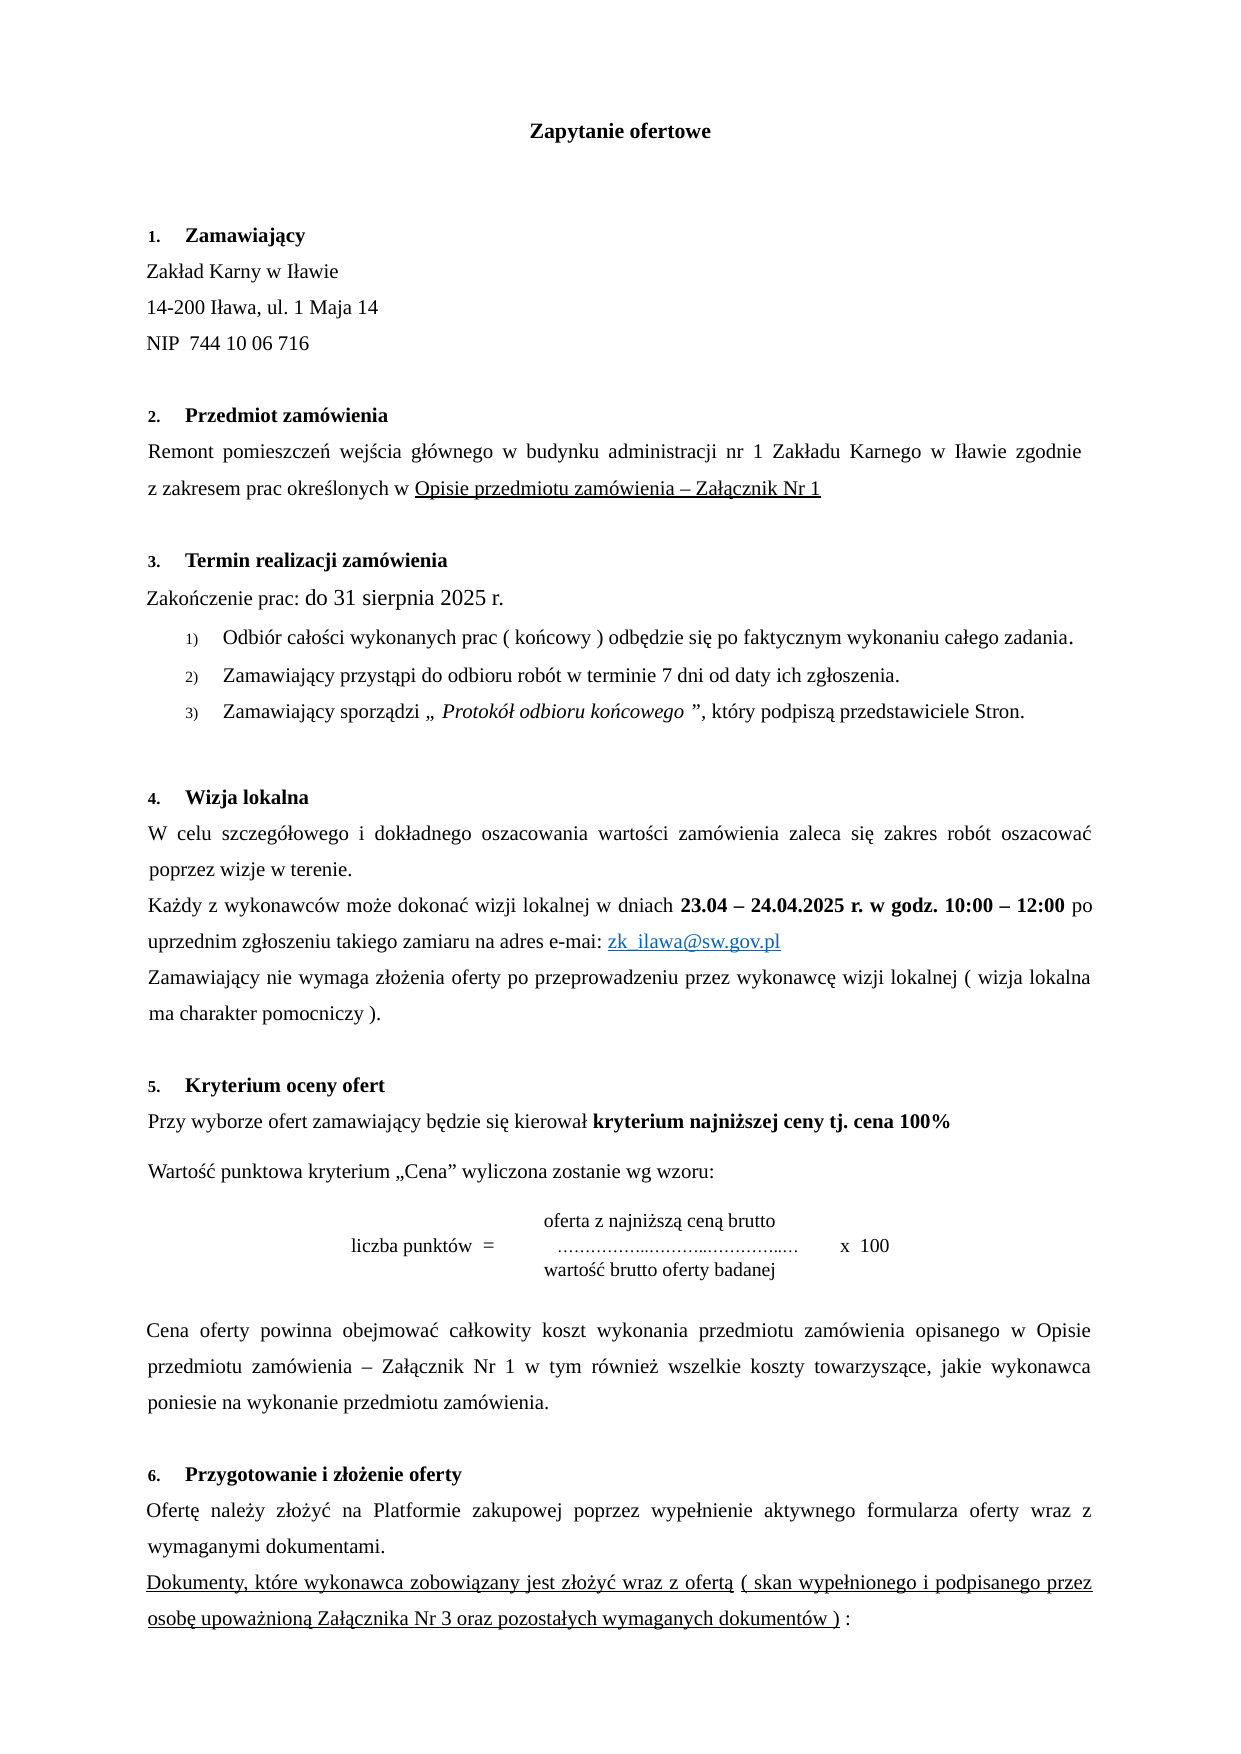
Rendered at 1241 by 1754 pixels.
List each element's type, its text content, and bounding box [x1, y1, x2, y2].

list Wizja lokalna [148, 785, 1092, 809]
list Termin realizacji zamówienia [148, 547, 1092, 572]
text Każdy z wykonawców może dokonać wizji lokalnej w dniach 23.04 – 24.04.2025 r. w godz. 10:00 – 12:00 po uprzednim zgłoszeniu takiego zamiaru na adres e-mai: zk_ilawa@sw.gov.pl [148, 893, 1092, 953]
list Odbiór całości wykonanych prac ( końcowy ) odbędzie się po faktycznym wykonaniu całego zadania. [185, 623, 1092, 649]
text 14-200 Iława, ul. 1 Maja 14 [146, 295, 1092, 319]
text Wartość punktowa kryterium „Cena” wyliczona zostanie wg wzoru: [148, 1159, 1092, 1183]
text Przy wyborze ofert zamawiający będzie się kierował kryterium najniższej ceny tj. cena 100% [148, 1109, 1092, 1133]
text liczba punktów = ……………..………..…………..… x 100 [148, 1233, 1092, 1257]
text Remont pomieszczeń wejścia głównego w budynku administracji nr 1 Zakładu Karnego w Iławie zgodnie z zakresem prac określonych w Opisie przedmiotu zamówienia – Załącznik Nr 1 [148, 439, 1092, 499]
text NIP 744 10 06 716 [146, 331, 1092, 355]
text Cena oferty powinna obejmować całkowity koszt wykonania przedmiotu zamówienia opisanego w Opisie przedmiotu zamówienia – Załącznik Nr 1 w tym również wszelkie koszty towarzyszące, jakie wykonawca poniesie na wykonanie przedmiotu zamówienia. [146, 1318, 1092, 1414]
list Przygotowanie i złożenie oferty [148, 1462, 1092, 1486]
text W celu szczegółowego i dokładnego oszacowania wartości zamówienia zaleca się zakres robót oszacować poprzez wizje w terenie. [148, 821, 1092, 881]
text oferta z najniższą ceną brutto [148, 1209, 1092, 1232]
text Zakład Karny w Iławie [146, 259, 1092, 283]
list Zamawiający sporządzi „ Protokół odbioru końcowego ”, który podpiszą przedstawiciele Stron. [185, 698, 1092, 723]
list Przedmiot zamówienia [148, 403, 1092, 427]
list Kryterium oceny ofert [148, 1073, 1092, 1097]
text Ofertę należy złożyć na Platformie zakupowej poprzez wypełnienie aktywnego formularza oferty wraz z wymaganymi dokumentami. [146, 1498, 1092, 1558]
text wartość brutto oferty badanej [148, 1258, 1092, 1281]
list Zamawiający przystąpi do odbioru robót w terminie 7 dni od daty ich zgłoszenia. [185, 662, 1092, 687]
text Dokumenty, które wykonawca zobowiązany jest złożyć wraz z ofertą ( skan wypełnionego i podpisanego przez osobę upoważnioną Załącznika Nr 3 oraz pozostałych wymaganych dokumentów ) : [146, 1570, 1092, 1630]
list Zamawiający [148, 223, 1092, 247]
subtitle Zapytanie ofertowe [148, 118, 1092, 143]
text Zamawiający nie wymaga złożenia oferty po przeprowadzeniu przez wykonawcę wizji lokalnej ( wizja lokalna ma charakter pomocniczy ). [148, 965, 1092, 1025]
text Zakończenie prac: do 31 sierpnia 2025 r. [146, 583, 1092, 610]
